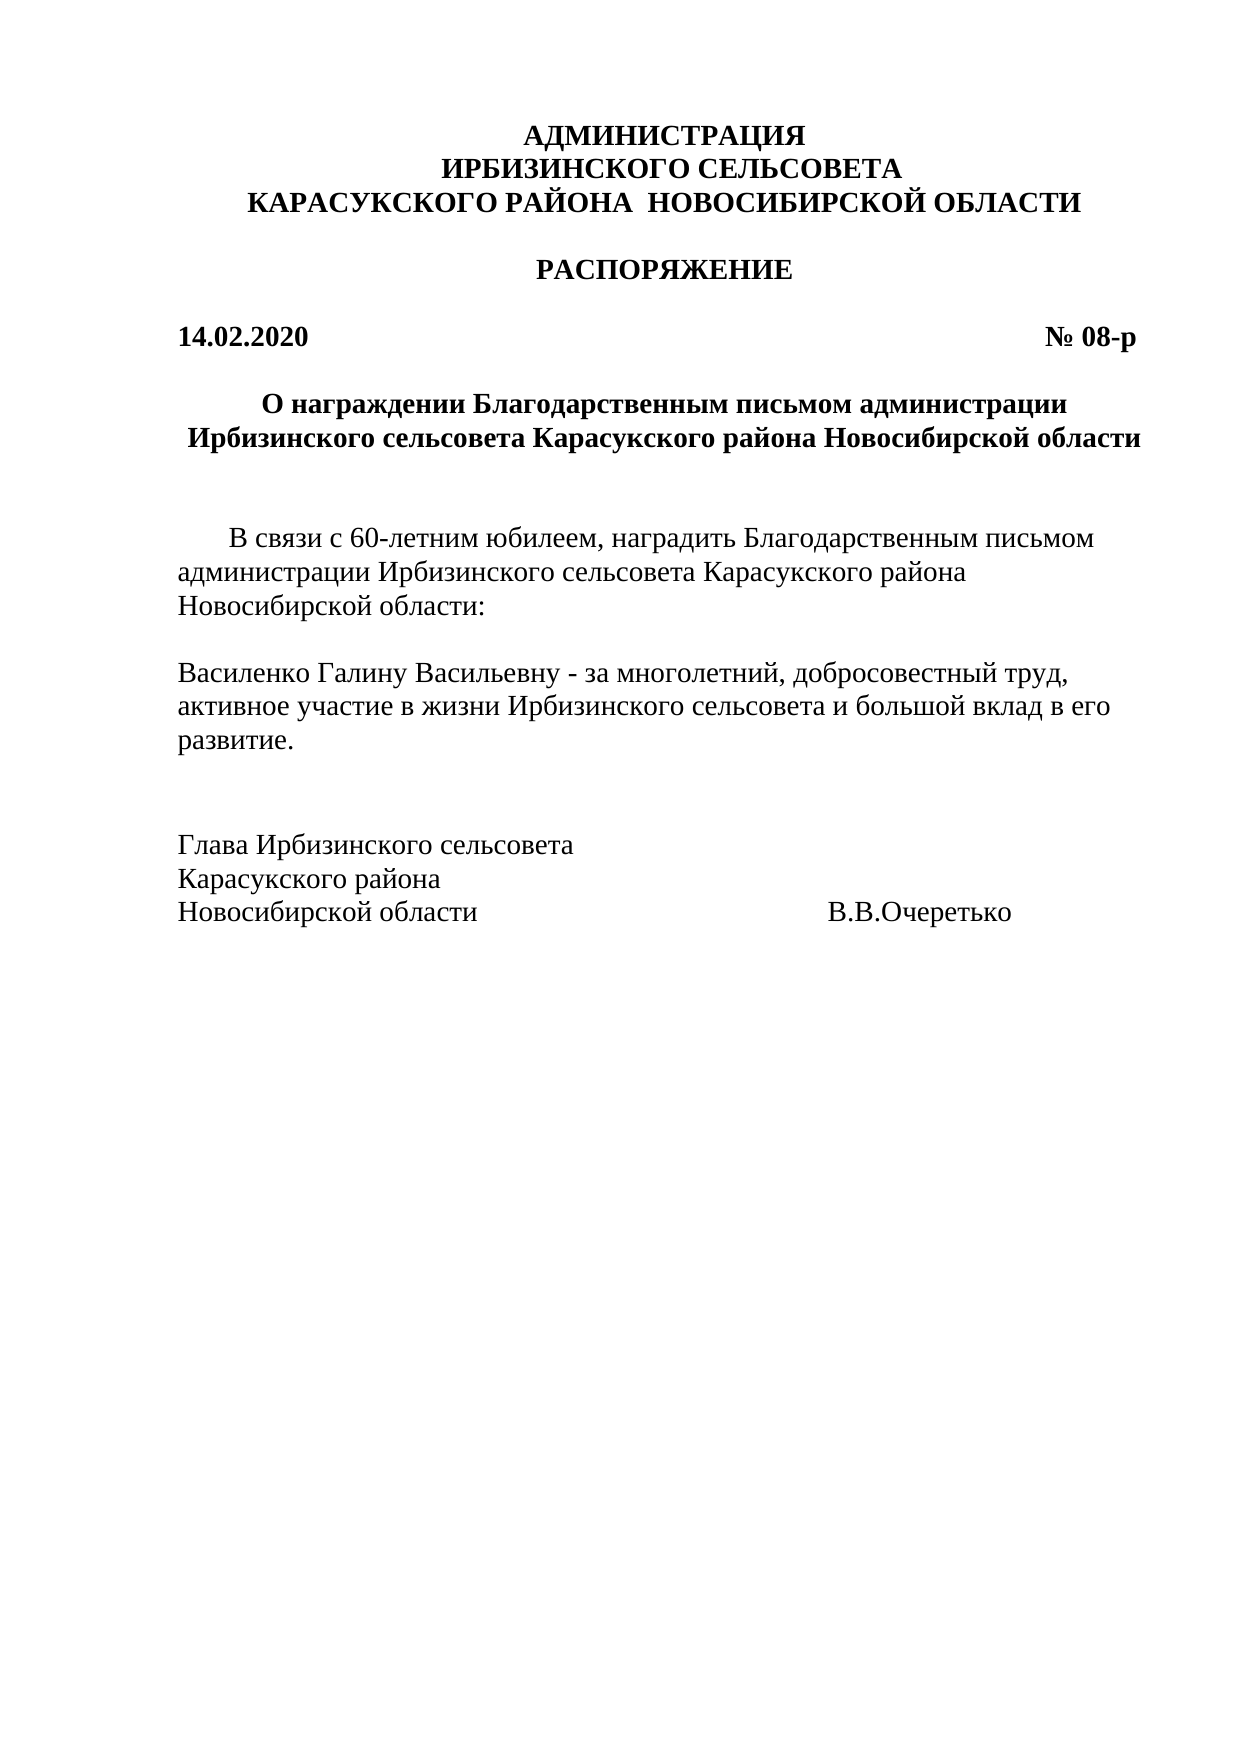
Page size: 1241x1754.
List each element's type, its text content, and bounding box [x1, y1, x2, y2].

text 14.02.2020 № 08-р [177, 319, 1152, 353]
text Карасукского района [177, 861, 1152, 894]
text Глава Ирбизинского сельсовета [177, 827, 1152, 861]
text КАРАСУКСКОГО РАЙОНА НОВОСИБИРСКОЙ ОБЛАСТИ [177, 185, 1152, 219]
text В связи с 60-летним юбилеем, наградить Благодарственным письмом администрации Ирбизинского сельсовета Карасукского района Новосибирской области: [177, 521, 1152, 621]
text ИРБИЗИНСКОГО СЕЛЬСОВЕТА [177, 152, 1152, 185]
text О награждении Благодарственным письмом администрации Ирбизинского сельсовета Карасукского района Новосибирской области [177, 386, 1152, 453]
subtitle РАСПОРЯЖЕНИЕ [177, 252, 1152, 286]
text АДМИНИСТРАЦИЯ [177, 118, 1152, 152]
text Новосибирской области В.В.Очеретько [177, 894, 1152, 928]
text Василенко Галину Васильевну - за многолетний, добросовестный труд, [177, 655, 1152, 688]
text активное участие в жизни Ирбизинского сельсовета и большой вклад в его развитие. [177, 688, 1152, 755]
